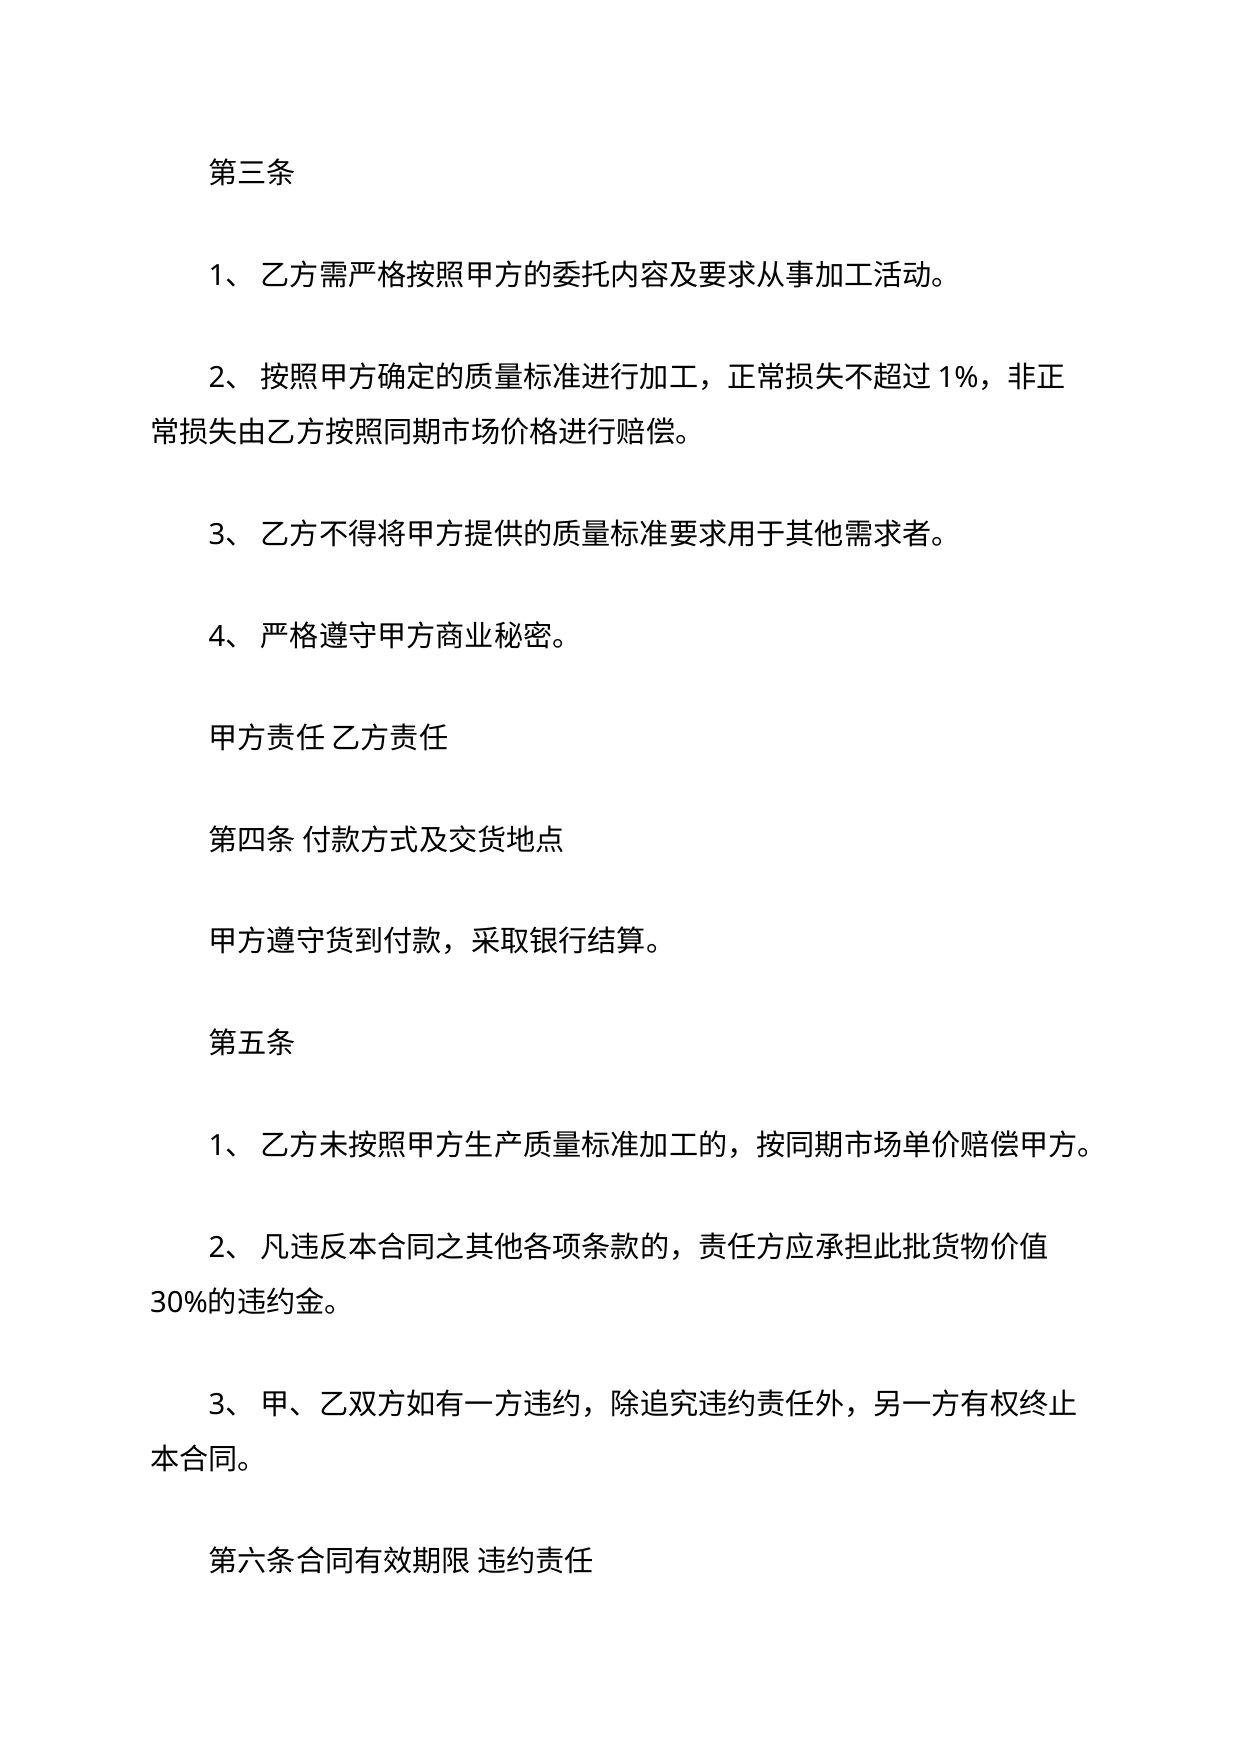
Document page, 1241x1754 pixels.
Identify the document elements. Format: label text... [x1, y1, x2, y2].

text 甲方遵守货到付款，采取银行结算。 [150, 918, 1090, 960]
text 第三条 [150, 150, 1090, 192]
text 2、 按照甲方确定的质量标准进行加工，正常损失不超过1%，非正常损失由乙方按照同期市场价格进行赔偿。 [150, 354, 1090, 451]
text 1、 乙方未按照甲方生产质量标准加工的，按同期市场单价赔偿甲方。 [150, 1122, 1090, 1164]
text 第五条 [150, 1020, 1090, 1062]
text 第六条合同有效期限 违约责任 [150, 1537, 1090, 1579]
text 3、 乙方不得将甲方提供的质量标准要求用于其他需求者。 [150, 511, 1090, 553]
text 1、 乙方需严格按照甲方的委托内容及要求从事加工活动。 [150, 252, 1090, 294]
text 4、 严格遵守甲方商业秘密。 [150, 612, 1090, 655]
text 3、 甲、乙双方如有一方违约，除追究违约责任外，另一方有权终止本合同。 [150, 1381, 1090, 1478]
text 第四条 付款方式及交货地点 [150, 816, 1090, 858]
text 甲方责任 乙方责任 [150, 714, 1090, 757]
text 2、 凡违反本合同之其他各项条款的，责任方应承担此批货物价值30%的违约金。 [150, 1223, 1090, 1321]
